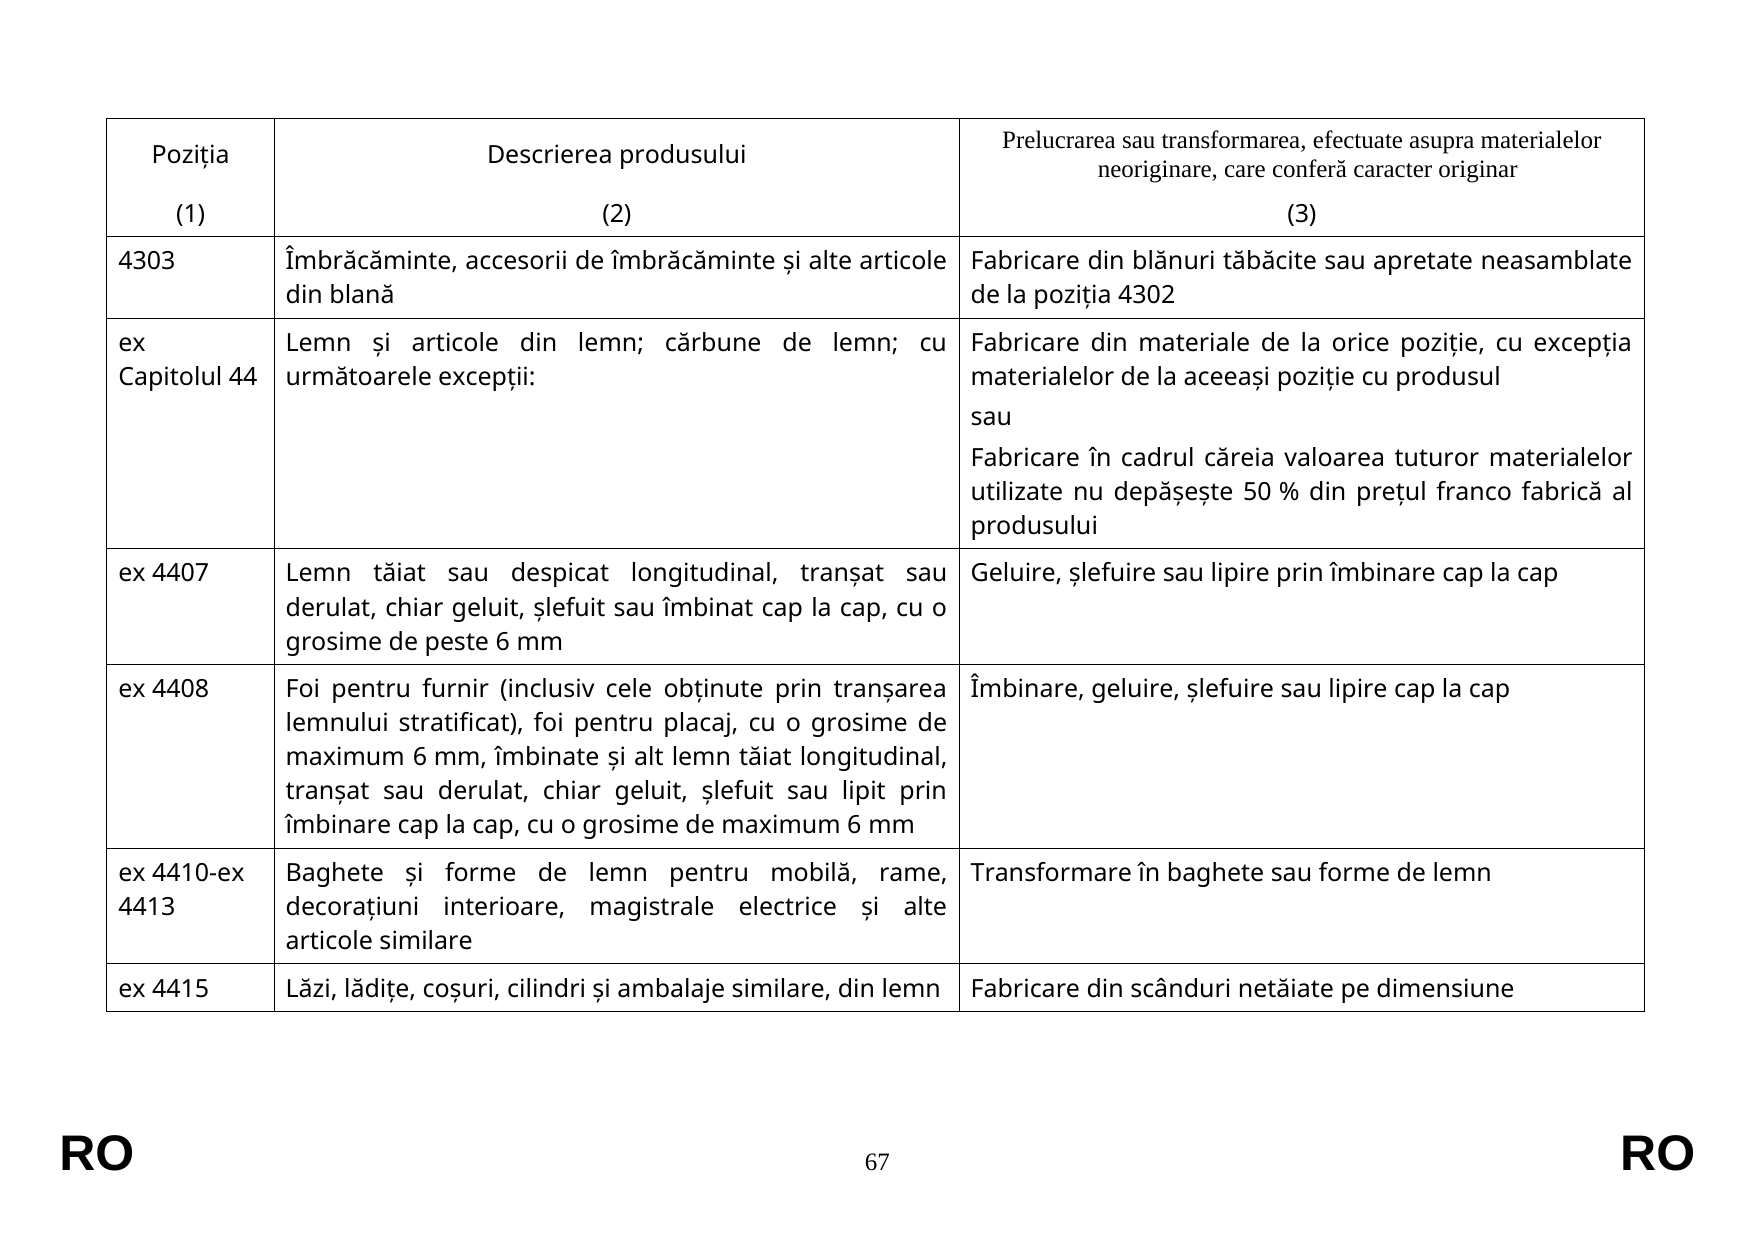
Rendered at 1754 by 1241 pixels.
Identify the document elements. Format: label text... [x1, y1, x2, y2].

table_cell ex 4407 [107, 549, 274, 663]
table_cell Fabricare din materiale de la orice poziție, cu excepția materialelor de la aceeași poziție cu produsul sau Fabricare în cadrul căreia valoarea tuturor materialelor utilizate nu depășește 50 % din prețul franco fabrică al produsului [960, 319, 1644, 548]
table_header Poziția [107, 119, 274, 189]
table_cell Transformare în baghete sau forme de lemn [960, 849, 1644, 963]
table_cell ex Capitolul 44 [107, 319, 274, 548]
table_cell Foi pentru furnir (inclusiv cele obținute prin tranșarea lemnului stratificat), foi pentru placaj, cu o grosime de maximum 6 mm, îmbinate și alt lemn tăiat longitudinal, tranșat sau derulat, chiar geluit, șlefuit sau lipit prin îmbinare cap la cap, cu o grosime de maximum 6 mm [275, 665, 959, 847]
table_cell ex 4408 [107, 665, 274, 847]
table_cell ex 4410-ex 4413 [107, 849, 274, 963]
table_cell Fabricare din scânduri netăiate pe dimensiune [960, 964, 1644, 1011]
table_cell Lăzi, lădițe, coșuri, cilindri și ambalaje similare, din lemn [275, 964, 959, 1011]
table_cell Fabricare din blănuri tăbăcite sau apretate neasamblate de la poziția 4302 [960, 237, 1644, 317]
table_header Descrierea produsului [275, 119, 959, 189]
table_cell Îmbinare, geluire, șlefuire sau lipire cap la cap [960, 665, 1644, 847]
table_cell ex 4415 [107, 964, 274, 1011]
table_header Prelucrarea sau transformarea, efectuate asupra materialelor neoriginare, care conferă caracter originar [960, 119, 1644, 189]
table_cell 4303 [107, 237, 274, 317]
table_cell Geluire, șlefuire sau lipire prin îmbinare cap la cap [960, 549, 1644, 663]
table_cell Lemn tăiat sau despicat longitudinal, tranșat sau derulat, chiar geluit, șlefuit sau îmbinat cap la cap, cu o grosime de peste 6 mm [275, 549, 959, 663]
table_cell Îmbrăcăminte, accesorii de îmbrăcăminte și alte articole din blană [275, 237, 959, 317]
table_cell (1) [107, 189, 274, 236]
table_cell (2) [275, 189, 959, 236]
table_cell Lemn și articole din lemn; cărbune de lemn; cu următoarele excepții: [275, 319, 959, 548]
table_cell (3) [960, 189, 1644, 236]
table_cell Baghete și forme de lemn pentru mobilă, rame, decorațiuni interioare, magistrale electrice și alte articole similare [275, 849, 959, 963]
